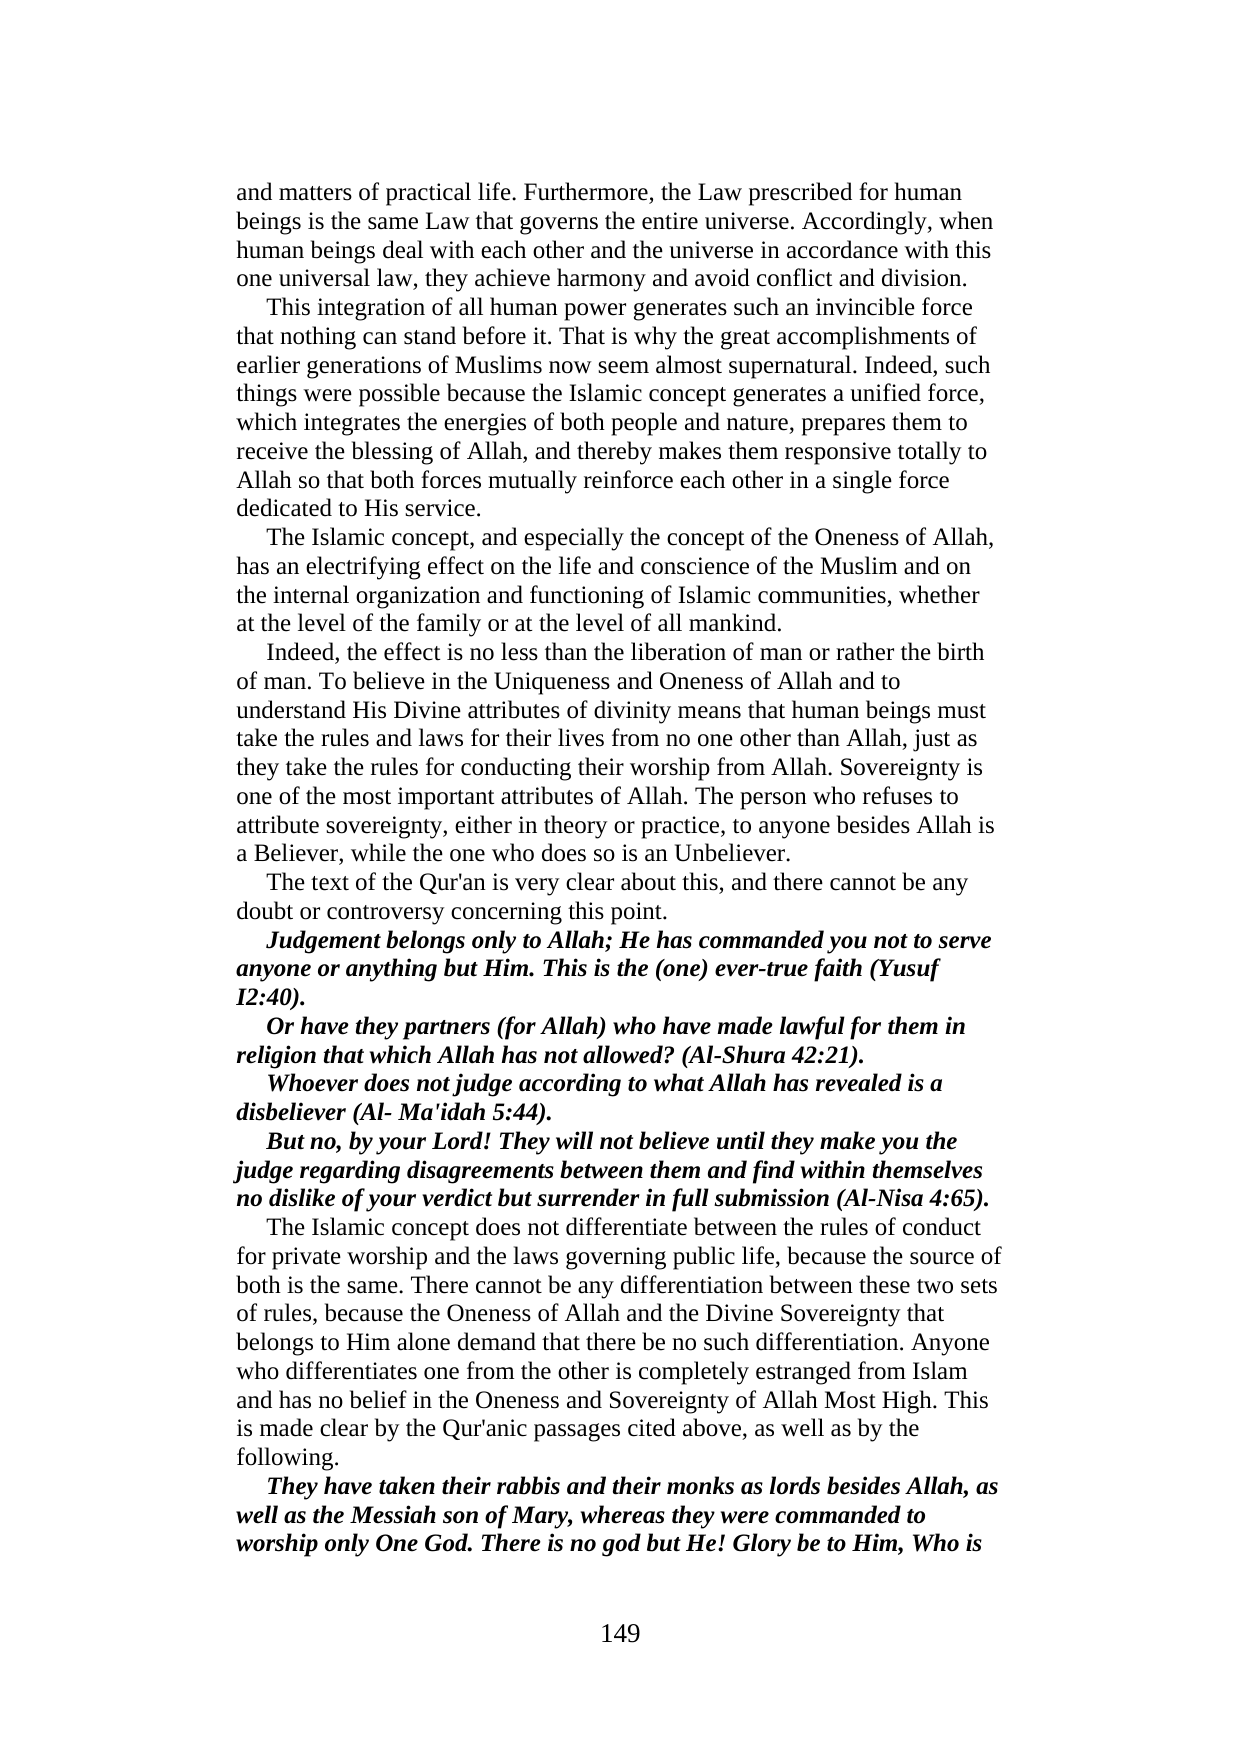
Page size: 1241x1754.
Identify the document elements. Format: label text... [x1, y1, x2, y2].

text The Islamic concept does not differentiate between the rules of conduct for private worship and the laws governing public life, because the source of both is the same. There cannot be any differen­tiation between these two sets of rules, because the Oneness of Allah and the Divine Sovereignty that belongs to Him alone demand that there be no such differentiation. Anyone who differentiates one from the other is completely estranged from Islam and has no belief in the Oneness and Sovereignty of Allah Most High. This is made clear by the Qur'anic passages cited above, as well as by the following. [236, 1212, 1004, 1471]
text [236, 1471, 1004, 1557]
text This integration of all human power generates such an invincible force that nothing can stand before it. That is why the great ac­complishments of earlier generations of Muslims now seem almost supernatural. Indeed, such things were possible because the Islamic concept generates a unified force, which integrates the energies of both people and nature, prepares them to receive the blessing of Allah, and thereby makes them responsive totally to Allah so that both forces mutually reinforce each other in a single force dedicated to His service. [236, 292, 1004, 522]
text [236, 177, 1004, 292]
text Indeed, the effect is no less than the liberation of man or rather the birth of man. To believe in the Uniqueness and Oneness of Allah and to understand His Divine attributes of divinity means that human beings must take the rules and laws for their lives from no one other than Allah, just as they take the rules for conducting their worship from Allah. Sovereignty is one of the most important attributes of Allah. The person who refuses to attribute sovereignty, either in theory or practice, to anyone besides Allah is a Believer, while the one who does so is an Unbeliever. [236, 637, 1004, 867]
text But no, by your Lord! They will not believe until they make you the judge regarding disagreements between them and find within themselves no dislike of your verdict but sur­render in full submission (Al-Nisa 4:65). [236, 1126, 1004, 1212]
text Judgement belongs only to Allah; He has commanded you not to serve anyone or anything but Him. This is the (one) ever-true faith (Yusuf I2:40). [236, 925, 1004, 1011]
text Whoever does not judge according to what Allah has revealed is a disbeliever (Al- Ma'idah 5:44). [236, 1068, 1004, 1126]
text Or have they partners (for Allah) who have made lawful for them in religion that which Allah has not allowed? (Al­-Shura 42:21). [236, 1011, 1004, 1068]
text The Islamic concept, and especially the concept of the Oneness of Allah, has an electrifying effect on the life and conscience of the Muslim and on the internal organization and functioning of Islamic communities, whether at the level of the family or at the level of all mankind. [236, 522, 1004, 637]
text The text of the Qur'an is very clear about this, and there cannot be any doubt or controversy concerning this point. [236, 867, 1004, 925]
